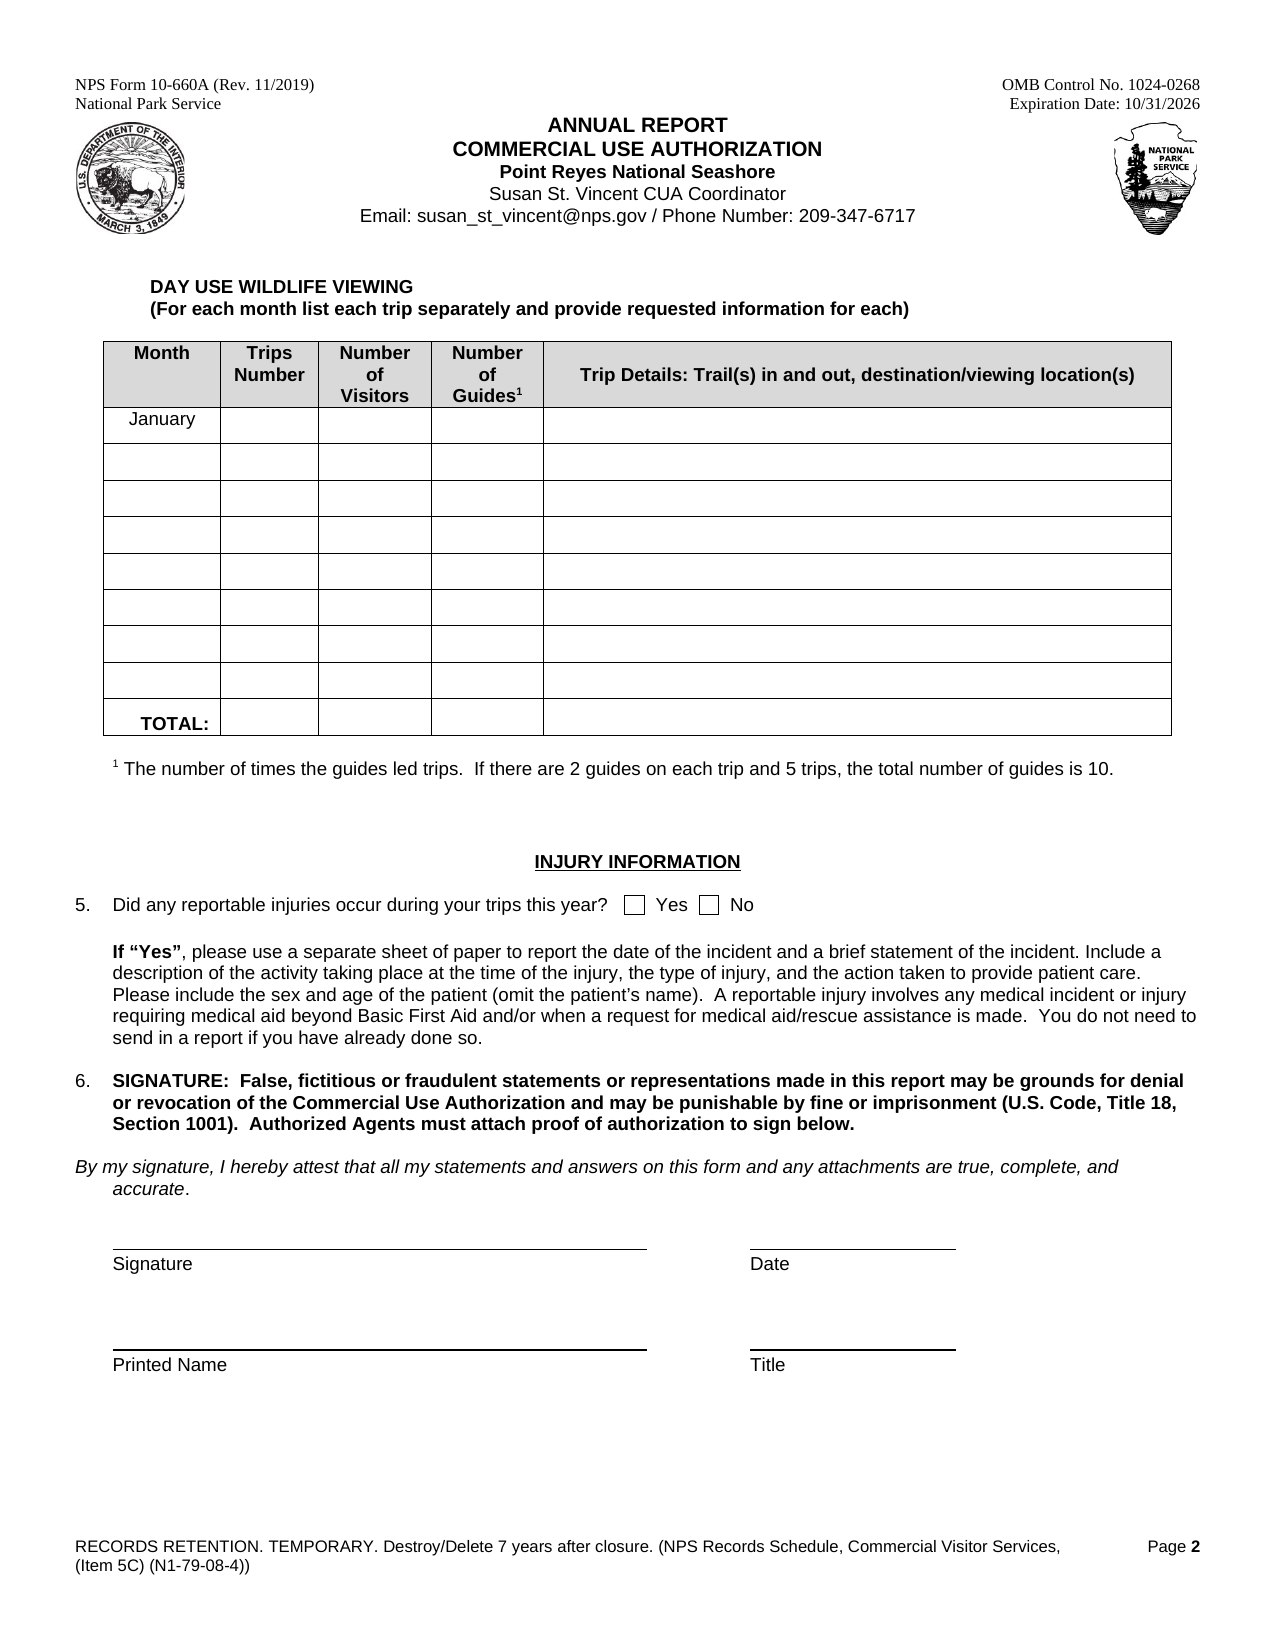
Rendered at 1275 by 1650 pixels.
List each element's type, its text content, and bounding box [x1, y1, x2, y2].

table_header Number of Guides1 [432, 342, 543, 407]
table_header Month [104, 342, 220, 407]
table_cell [432, 517, 543, 552]
text If “Yes”, please use a separate sheet of paper to report the date of the incident and a brief statement of the incident. Include a description of the activity taking place at the time of the injury, the type of injury, and the action taken to provide patient care. Please include the sex and age of the patient (omit the patient’s name). A reportable injury involves any medical incident or injury requiring medical aid beyond Basic First Aid and/or when a request for medical aid/rescue assistance is made. You do not need to send in a report if you have already done so. [112, 941, 1200, 1048]
table_cell [544, 663, 1171, 698]
table_cell [544, 481, 1171, 516]
table_cell [104, 590, 220, 625]
table_cell [221, 663, 318, 698]
text Signature Date [112, 1253, 1200, 1274]
table_cell January [104, 408, 220, 443]
text DAY USE WILDLIFE VIEWING [75, 276, 1200, 298]
table_cell [104, 626, 220, 662]
table_cell [432, 408, 543, 443]
text By my signature, I hereby attest that all my statements and answers on this form and any attachments are true, complete, and accurate. [75, 1156, 1200, 1199]
table_cell [221, 444, 318, 479]
table_cell [104, 663, 220, 698]
table_cell [319, 481, 431, 516]
table_cell [221, 590, 318, 625]
table_header Trips Number [221, 342, 318, 407]
text Printed Name Title [75, 1354, 1200, 1375]
table_cell [544, 590, 1171, 625]
table_cell [432, 444, 543, 479]
picture [1112, 122, 1197, 232]
table_cell [544, 517, 1171, 552]
table_cell [104, 517, 220, 552]
table_cell [221, 626, 318, 662]
table_cell [319, 554, 431, 589]
table_cell [319, 590, 431, 625]
table_header Trip Details: Trail(s) in and out, destination/viewing location(s) [544, 342, 1171, 407]
table_cell [432, 590, 543, 625]
table_cell TOTAL: [104, 699, 220, 735]
table_cell [319, 444, 431, 479]
text (For each month list each trip separately and provide requested information for each) [75, 298, 1200, 319]
table_cell [319, 699, 431, 735]
text 1 The number of times the guides led trips. If there are 2 guides on each trip and 5 trips, the total number of guides is 10. [112, 757, 1200, 779]
table_cell [544, 408, 1171, 443]
table_cell [544, 699, 1171, 735]
table_cell [432, 663, 543, 698]
table_cell [544, 626, 1171, 662]
table_cell [432, 699, 543, 735]
table_cell [432, 626, 543, 662]
picture [75, 122, 185, 232]
text INJURY INFORMATION [75, 851, 1200, 872]
table_cell [544, 444, 1171, 479]
table_cell [221, 408, 318, 443]
table_cell [432, 554, 543, 589]
table_cell [104, 481, 220, 516]
table_cell [319, 663, 431, 698]
table_cell [221, 481, 318, 516]
table_cell [319, 626, 431, 662]
table_cell [319, 408, 431, 443]
table_cell [104, 444, 220, 479]
table_cell [104, 554, 220, 589]
table_cell [432, 481, 543, 516]
table_cell [221, 517, 318, 552]
text 6. SIGNATURE: False, fictitious or fraudulent statements or representations made in this report may be grounds for denial or revocation of the Commercial Use Authorization and may be punishable by fine or imprisonment (U.S. Code, Title 18, Section 1001). Authorized Agents must attach proof of authorization to sign below. [75, 1070, 1200, 1134]
text 5. Did any reportable injuries occur during your trips this year? Yes No [75, 894, 1200, 916]
table_cell [544, 554, 1171, 589]
table_cell [221, 699, 318, 735]
table_cell [319, 517, 431, 552]
table_cell [221, 554, 318, 589]
table_header Number of Visitors [319, 342, 431, 407]
